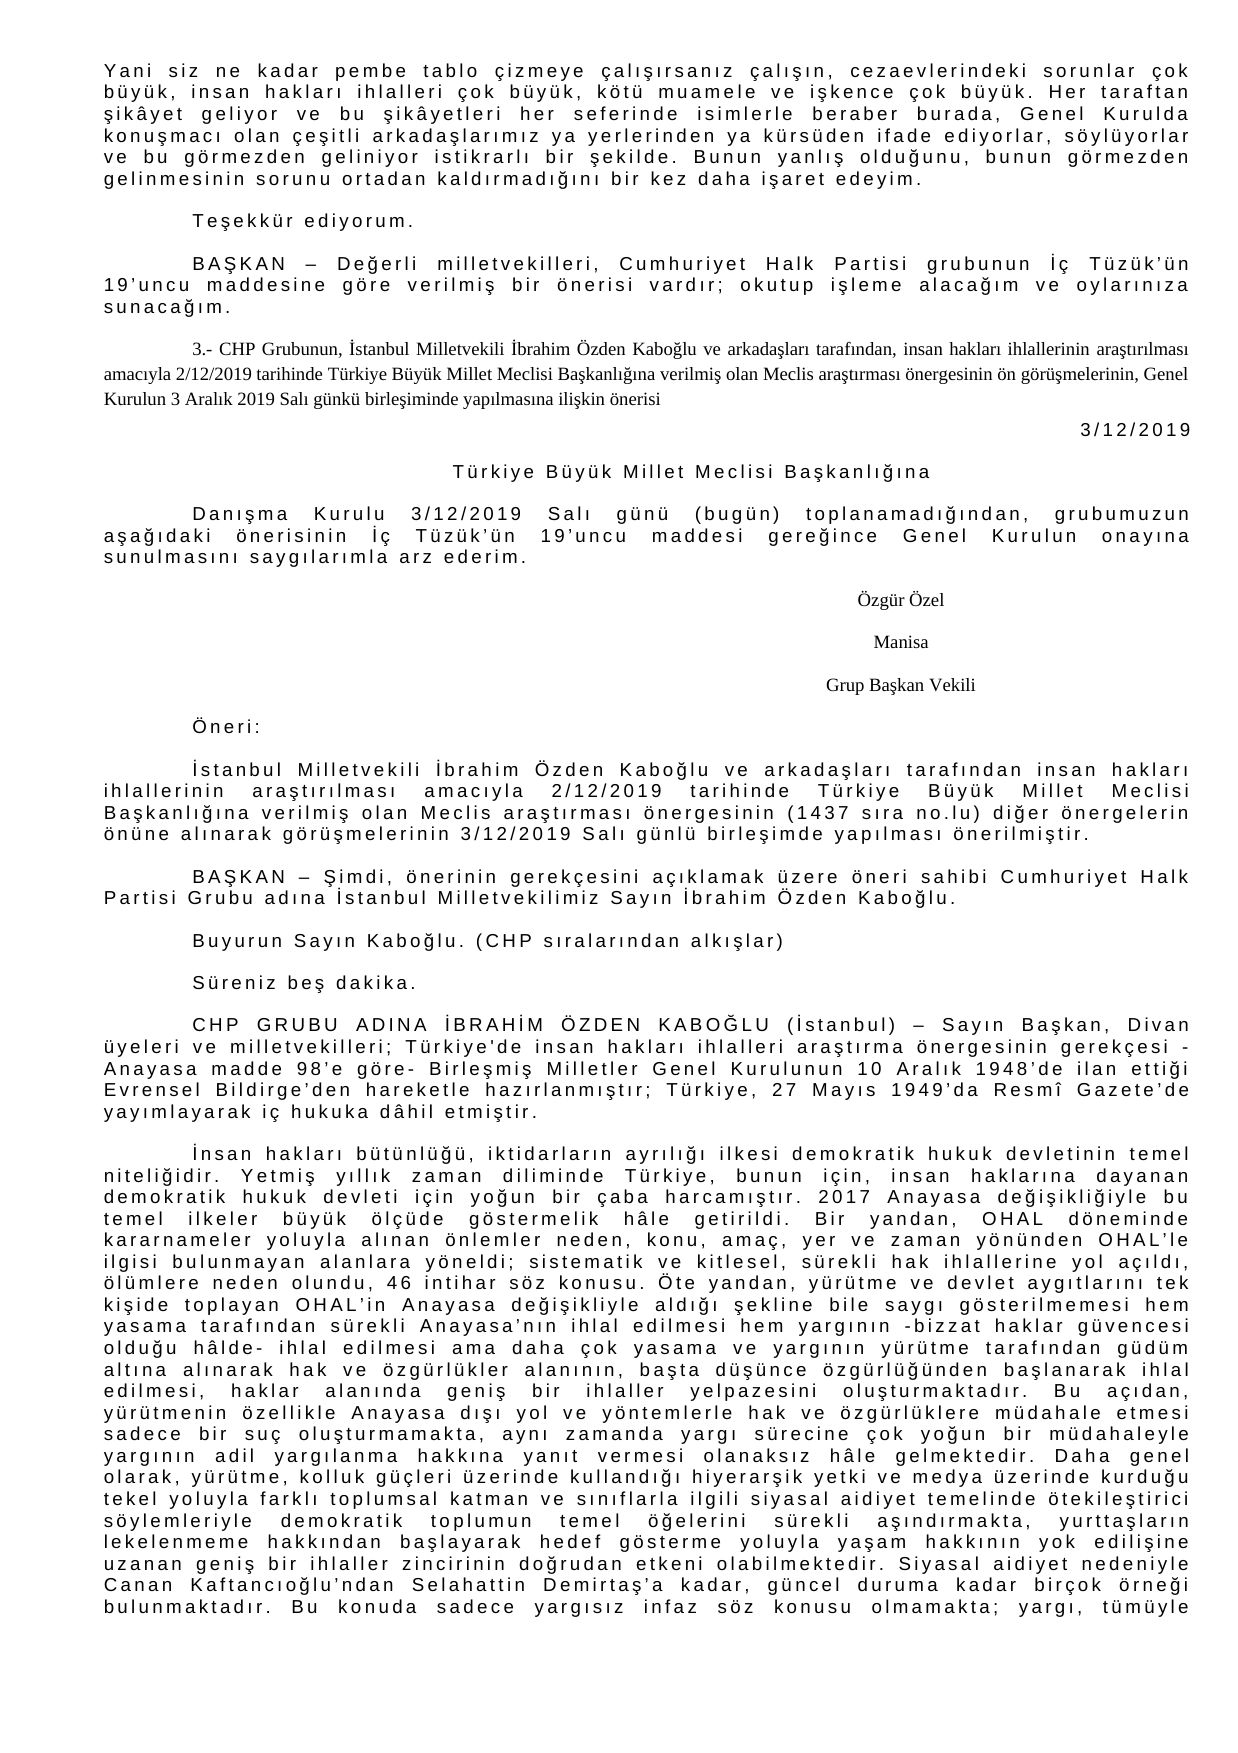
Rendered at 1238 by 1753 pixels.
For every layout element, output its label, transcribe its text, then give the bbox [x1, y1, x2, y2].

text BAŞKAN – Değerli milletvekilleri, Cumhuriyet Halk Partisi grubunun İç Tüzük’ün 19’uncu maddesine göre verilmiş bir önerisi vardır; okutup işleme alacağım ve oylarınıza sunacağım. [103, 252, 1190, 317]
text Buyurun Sayın Kaboğlu. (CHP sıralarından alkışlar) [103, 929, 1190, 951]
text Danışma Kurulu 3/12/2019 Salı günü (bugün) toplanamadığından, grubumuzun aşağıdaki önerisinin İç Tüzük’ün 19’uncu maddesi gereğince Genel Kurulun onayına sunulmasını saygılarımla arz ederim. [103, 503, 1190, 568]
text Süreniz beş dakika. [103, 972, 1190, 993]
text Özgür Özel [103, 589, 1190, 610]
text BAŞKAN – Şimdi, önerinin gerekçesini açıklamak üzere öneri sahibi Cumhuriyet Halk Partisi Grubu adına İstanbul Milletvekilimiz Sayın İbrahim Özden Kaboğlu. [103, 865, 1190, 908]
text 3/12/2019 [103, 418, 1190, 440]
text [103, 60, 1190, 189]
text Grup Başkan Vekili [103, 673, 1190, 695]
text Manisa [103, 631, 1190, 653]
text 3.- CHP Grubunun, İstanbul Milletvekili İbrahim Özden Kaboğlu ve arkadaşları tarafından, insan hakları ihlallerinin araştırılması amacıyla 2/12/2019 tarihinde Türkiye Büyük Millet Meclisi Başkanlığına verilmiş olan Meclis araştırması önergesinin ön görüşmelerinin, Genel Kurulun 3 Aralık 2019 Salı günkü birleşiminde yapılmasına ilişkin önerisi [103, 338, 1190, 409]
text Türkiye Büyük Millet Meclisi Başkanlığına [103, 461, 1190, 482]
text Teşekkür ediyorum. [103, 210, 1190, 231]
text CHP GRUBU ADINA İBRAHİM ÖZDEN KABOĞLU (İstanbul) – Sayın Başkan, Divan üyeleri ve milletvekilleri; Türkiye'de insan hakları ihlalleri araştırma önergesinin gerekçesi -Anayasa madde 98’e göre- Birleşmiş Milletler Genel Kurulunun 10 Aralık 1948’de ilan ettiği Evrensel Bildirge’den hareketle hazırlanmıştır; Türkiye, 27 Mayıs 1949’da Resmî Gazete’de yayımlayarak iç hukuka dâhil etmiştir. [103, 1014, 1190, 1122]
text Öneri: [103, 716, 1190, 737]
text İstanbul Milletvekili İbrahim Özden Kaboğlu ve arkadaşları tarafından insan hakları ihlallerinin araştırılması amacıyla 2/12/2019 tarihinde Türkiye Büyük Millet Meclisi Başkanlığına verilmiş olan Meclis araştırması önergesinin (1437 sıra no.lu) diğer önergelerin önüne alınarak görüşmelerinin 3/12/2019 Salı günlü birleşimde yapılması önerilmiştir. [103, 758, 1190, 844]
